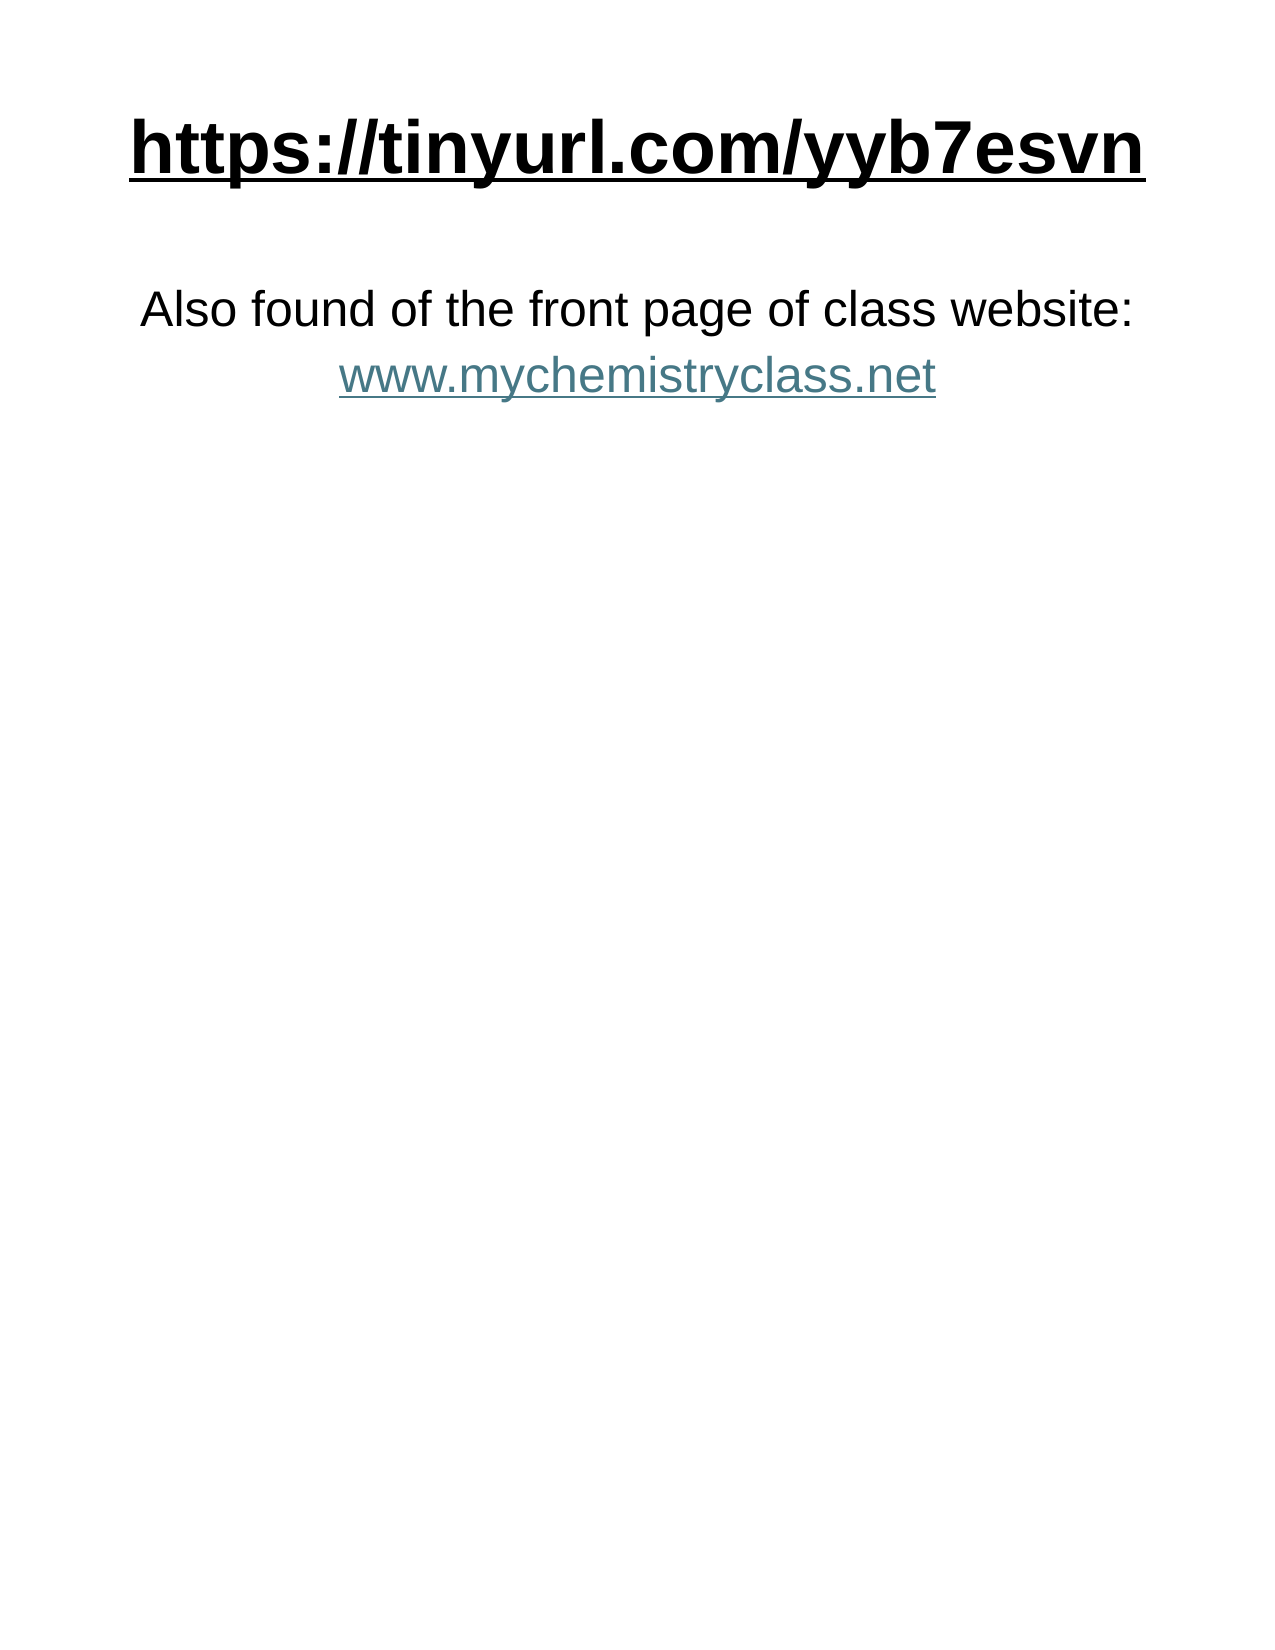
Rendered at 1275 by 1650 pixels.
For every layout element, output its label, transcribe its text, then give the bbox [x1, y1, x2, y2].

text https://tinyurl.com/yyb7esvn [45, 103, 1230, 189]
text Also found of the front page of class website: www.mychemistryclass.net [45, 280, 1230, 403]
